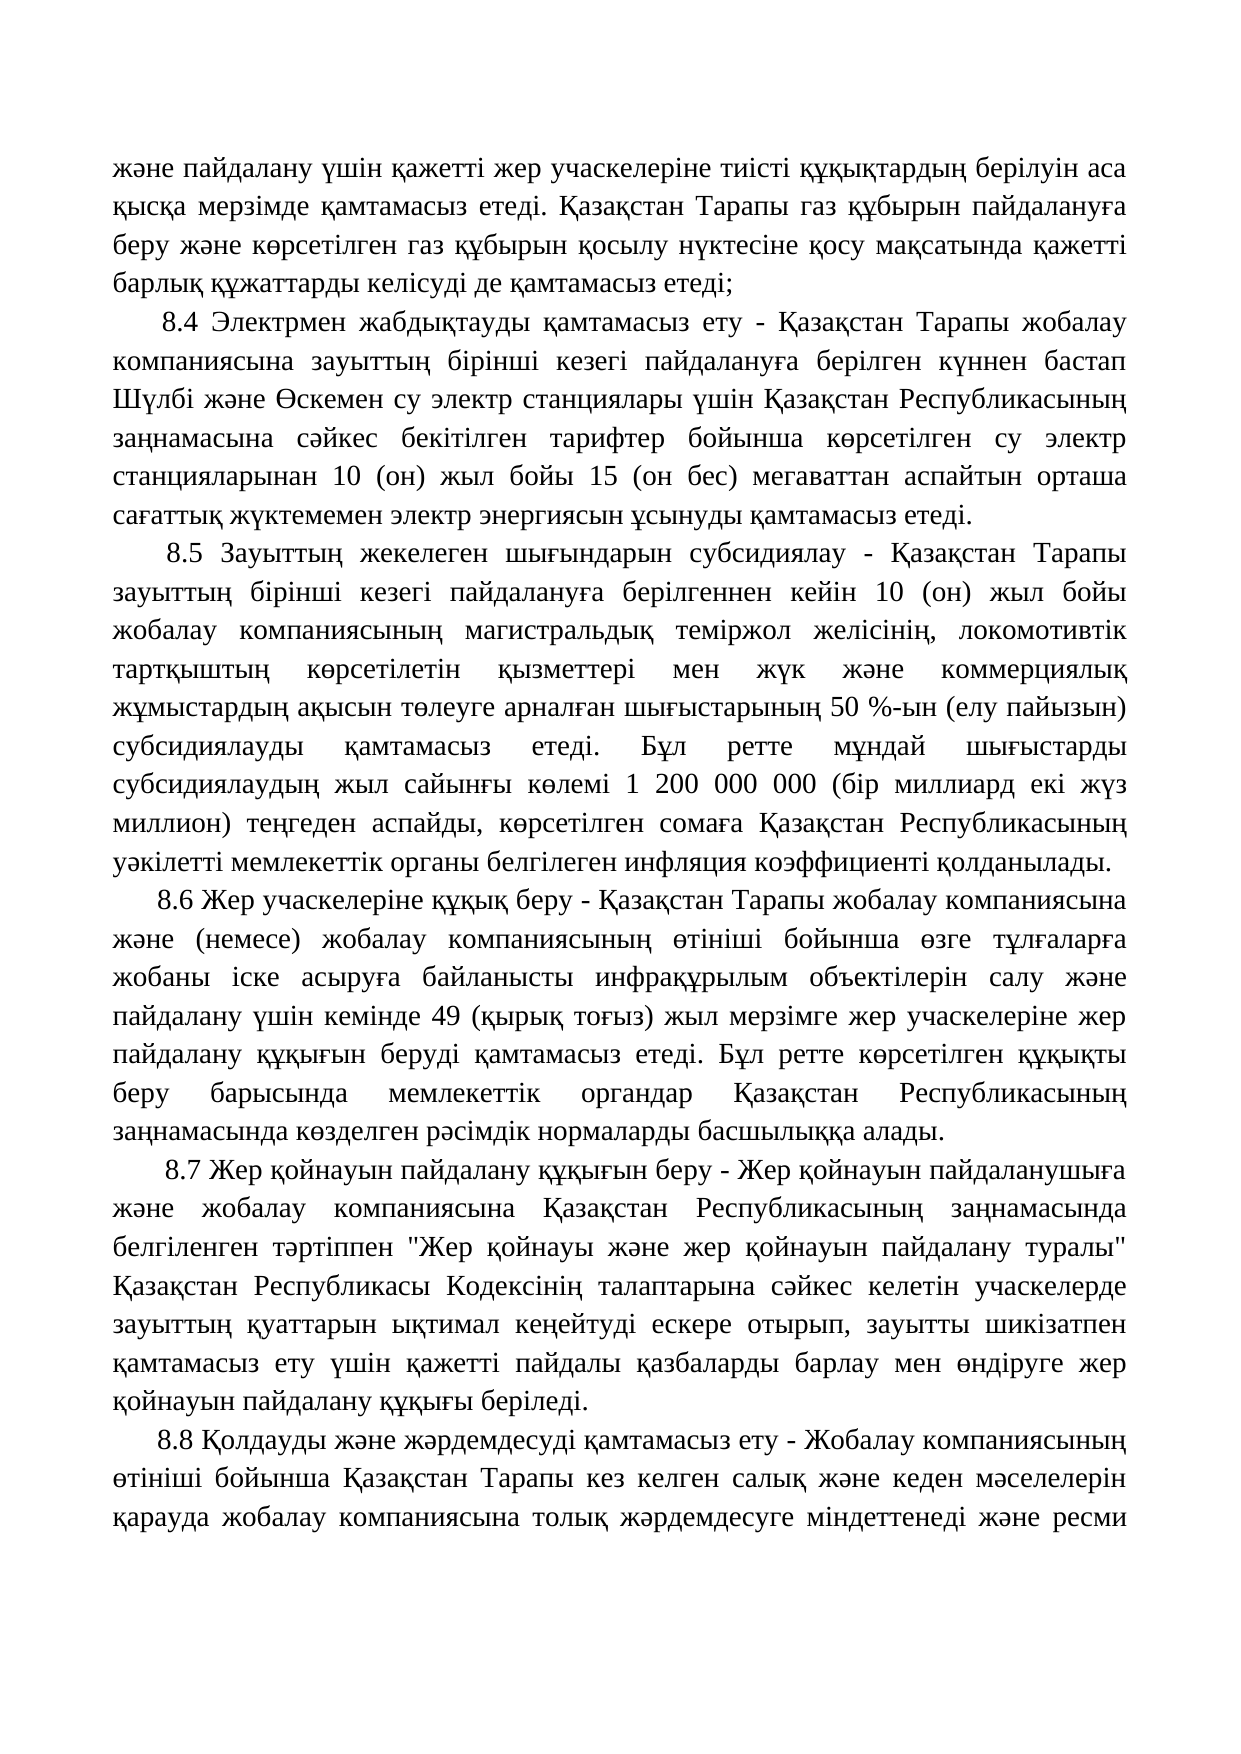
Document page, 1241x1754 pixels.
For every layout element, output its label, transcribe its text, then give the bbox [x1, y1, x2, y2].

text 8.7 Жер қойнауын пайдалану құқығын беру - Жер қойнауын пайдаланушыға және жобалау компаниясына Қазақстан Республикасының заңнамасында белгіленген тәртіппен "Жер қойнауы және жер қойнауын пайдалану туралы" Қазақстан Республикасы Кодексінің талаптарына сәйкес келетін учаскелерде зауыттың қуаттарын ықтимал кеңейтуді ескере отырып, зауытты шикізатпен қамтамасыз ету үшін қажетті пайдалы қазбаларды барлау мен өндіруге жер қойнауын пайдалану құқығы беріледі. [112, 1152, 1128, 1417]
text 8.6 Жер учаскелеріне құқық беру - Қазақстан Тарапы жобалау компаниясына және (немесе) жобалау компаниясының өтініші бойынша өзге тұлғаларға жобаны іске асыруға байланысты инфрақұрылым объектілерін салу және пайдалану үшін кемінде 49 (қырық тоғыз) жыл мерзімге жер учаскелеріне жер пайдалану құқығын беруді қамтамасыз етеді. Бұл ретте көрсетілген құқықты беру барысында мемлекеттік органдар Қазақстан Республикасының заңнамасында көзделген рәсімдік нормаларды басшылыққа алады. [112, 882, 1128, 1147]
text 8.5 Зауыттың жекелеген шығындарын субсидиялау - Қазақстан Тарапы зауыттың бірінші кезегі пайдалануға берілгеннен кейін 10 (он) жыл бойы жобалау компаниясының магистральдық теміржол желісінің, локомотивтік тартқыштың көрсетілетін қызметтері мен жүк және коммерциялық жұмыстардың ақысын төлеуге арналған шығыстарының 50 %-ын (елу пайызын) субсидиялауды қамтамасыз етеді. Бұл ретте мұндай шығыстарды субсидиялаудың жыл сайынғы көлемі 1 200 000 000 (бір миллиард екі жүз миллион) теңгеден аспайды, көрсетілген сомаға Қазақстан Республикасының уәкілетті мемлекеттік органы белгілеген инфляция коэффициенті қолданылады. [112, 535, 1128, 877]
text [112, 1422, 1128, 1532]
text 8.4 Электрмен жабдықтауды қамтамасыз ету - Қазақстан Тарапы жобалау компаниясына зауыттың бірінші кезегі пайдалануға берілген күннен бастап Шүлбі және Өскемен су электр станциялары үшін Қазақстан Республикасының заңнамасына сәйкес бекітілген тарифтер бойынша көрсетілген су электр станцияларынан 10 (он) жыл бойы 15 (он бес) мегаваттан аспайтын орташа сағаттық жүктемемен электр энергиясын ұсынуды қамтамасыз етеді. [112, 304, 1128, 530]
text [112, 150, 1128, 299]
